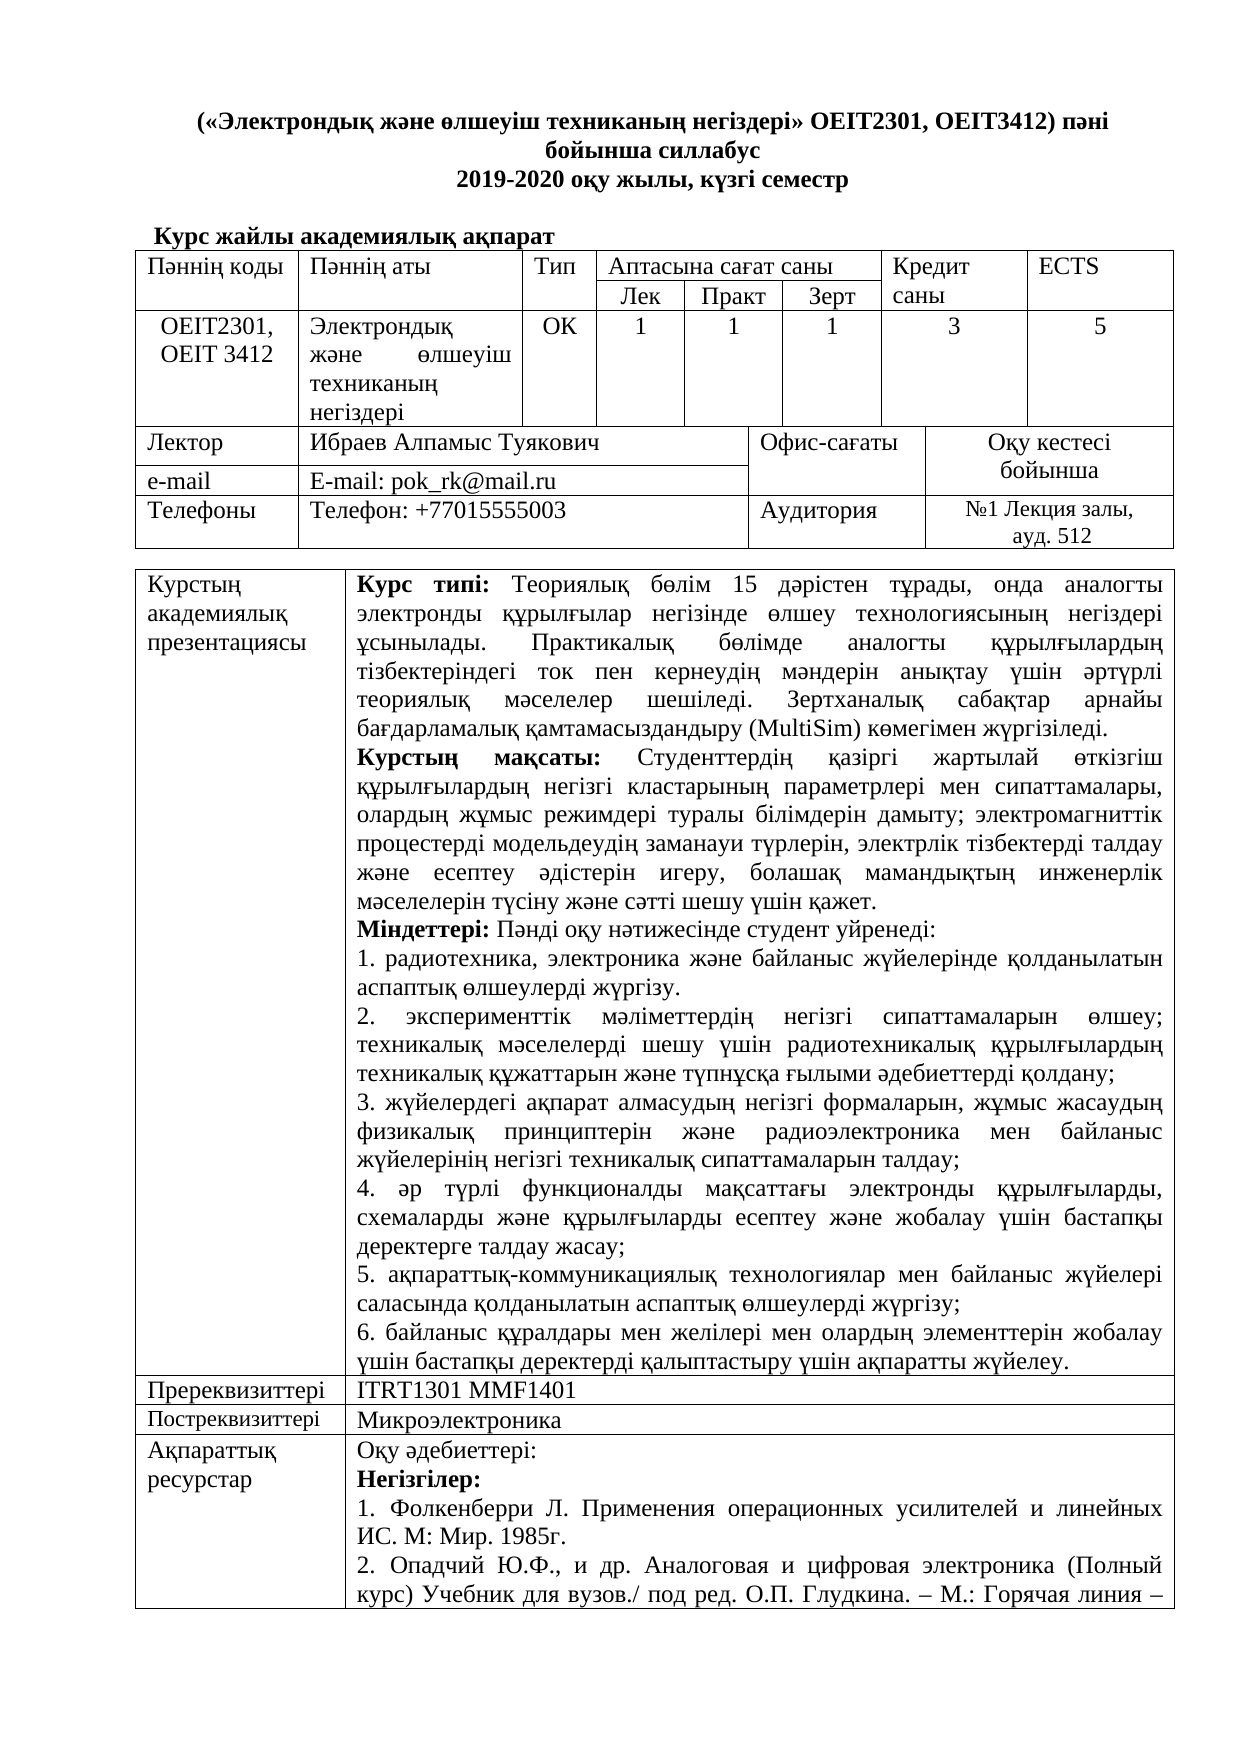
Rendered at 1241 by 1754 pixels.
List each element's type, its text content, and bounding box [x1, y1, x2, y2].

table_header ECTS [1028, 251, 1173, 310]
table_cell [136, 1435, 345, 1608]
table_cell 5 [1028, 311, 1173, 426]
table_cell Оқу кестесі бойынша [926, 427, 1173, 494]
text 2019-2020 оқу жылы, күзгі семестр [153, 164, 1152, 193]
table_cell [346, 1435, 1174, 1608]
table_cell Ибраев Алпамыс Туякович [299, 427, 748, 465]
table_cell 1 [685, 311, 782, 426]
table_cell e-mail [136, 466, 298, 494]
table_cell Телефон: +77015555003 [299, 496, 748, 548]
table_cell Практ [685, 281, 782, 310]
table_cell Телефоны [136, 496, 298, 548]
table_cell Постреквизиттері [136, 1405, 345, 1434]
table_cell Электрондық және өлшеуіш техниканың негіздері [299, 311, 522, 426]
text Курс жайлы академиялық ақпарат [153, 221, 1152, 250]
text («Электрондық және өлшеуіш техниканың негіздері» OEIT2301, OEIT3412) пәні бойынша силлабус [153, 106, 1152, 164]
table_cell Лек [597, 281, 684, 310]
table_cell Лектор [136, 427, 298, 465]
table_cell 1 [597, 311, 684, 426]
table_cell E-mail: pok_rk@mail.ru [299, 466, 748, 494]
table_cell OEIT2301, OEIT 3412 [136, 311, 298, 426]
table_cell Аудитория [749, 496, 925, 548]
table_header Тип [523, 251, 596, 310]
table_cell 1 [783, 311, 881, 426]
table_cell Офис-сағаты [749, 427, 925, 494]
table_cell 3 [882, 311, 1027, 426]
table_header Пәннің коды [136, 251, 298, 310]
table_cell Пререквизиттері [136, 1376, 345, 1404]
table_cell №1 Лекция залы, ауд. 512 [926, 496, 1173, 548]
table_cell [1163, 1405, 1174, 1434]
table_cell ITRT1301 MMF1401 [346, 1376, 1174, 1404]
table_header Аптасына сағат саны [597, 251, 881, 280]
table_cell Зерт [783, 281, 881, 310]
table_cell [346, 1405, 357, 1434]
table_header Курс типі: Теориялық бөлім 15 дәрістен тұрады, онда аналогты электронды құрылғылар негізінде өлшеу технологиясының негіздері ұсынылады. Практикалық бөлімде аналогты құрылғылардың тізбектеріндегі ток пен кернеудің мәндерін анықтау үшін әртүрлі теориялық мәселелер шешіледі. Зертханалық сабақтар арнайы бағдарламалық қамтамасыздандыру (MultiSim) көмегімен жүргізіледі. Курстың мақсаты: Студенттердің қазіргі жартылай өткізгіш құрылғылардың негізгі кластарының параметрлері мен сипаттамалары, олардың жұмыс режимдері туралы білімдерін дамыту; электромагниттік процестерді модельдеудің заманауи түрлерін, электрлік тізбектерді талдау және есептеу әдістерін игеру, болашақ мамандықтың инженерлік мәселелерін түсіну және сәтті шешу үшін қажет. Міндеттері: Пәнді оқу нәтижесінде студент уйренеді: 1. радиотехника, электроника және байланыс жүйелерінде қолданылатын аспаптық өлшеулерді жүргізу. 2. эксперименттік мәліметтердің негізгі сипаттамаларын өлшеу; техникалық мәселелерді шешу үшін радиотехникалық құрылғылардың техникалық құжаттарын және түпнұсқа ғылыми әдебиеттерді қолдану; 3. жүйелердегі ақпарат алмасудың негізгі формаларын, жұмыс жасаудың физикалық принциптерін және радиоэлектроника мен байланыс жүйелерінің негізгі техникалық сипаттамаларын талдау; 4. әр түрлі функционалды мақсаттағы электронды құрылғыларды, схемаларды және құрылғыларды есептеу және жобалау үшін бастапқы деректерге талдау жасау; 5. ақпараттық-коммуникациялық технологиялар мен байланыс жүйелері саласында қолданылатын аспаптық өлшеулерді жүргізу; 6. байланыс құралдары мен желілері мен олардың элементтерін жобалау үшін бастапқы деректерді қалыптастыру үшін ақпаратты жүйелеу. [346, 570, 1174, 1374]
table_cell ОК [523, 311, 596, 426]
table_header Курстың академиялық презентациясы [136, 570, 345, 1374]
table_header Кредит саны [882, 251, 1027, 310]
table_header Пәннің аты [299, 251, 522, 310]
